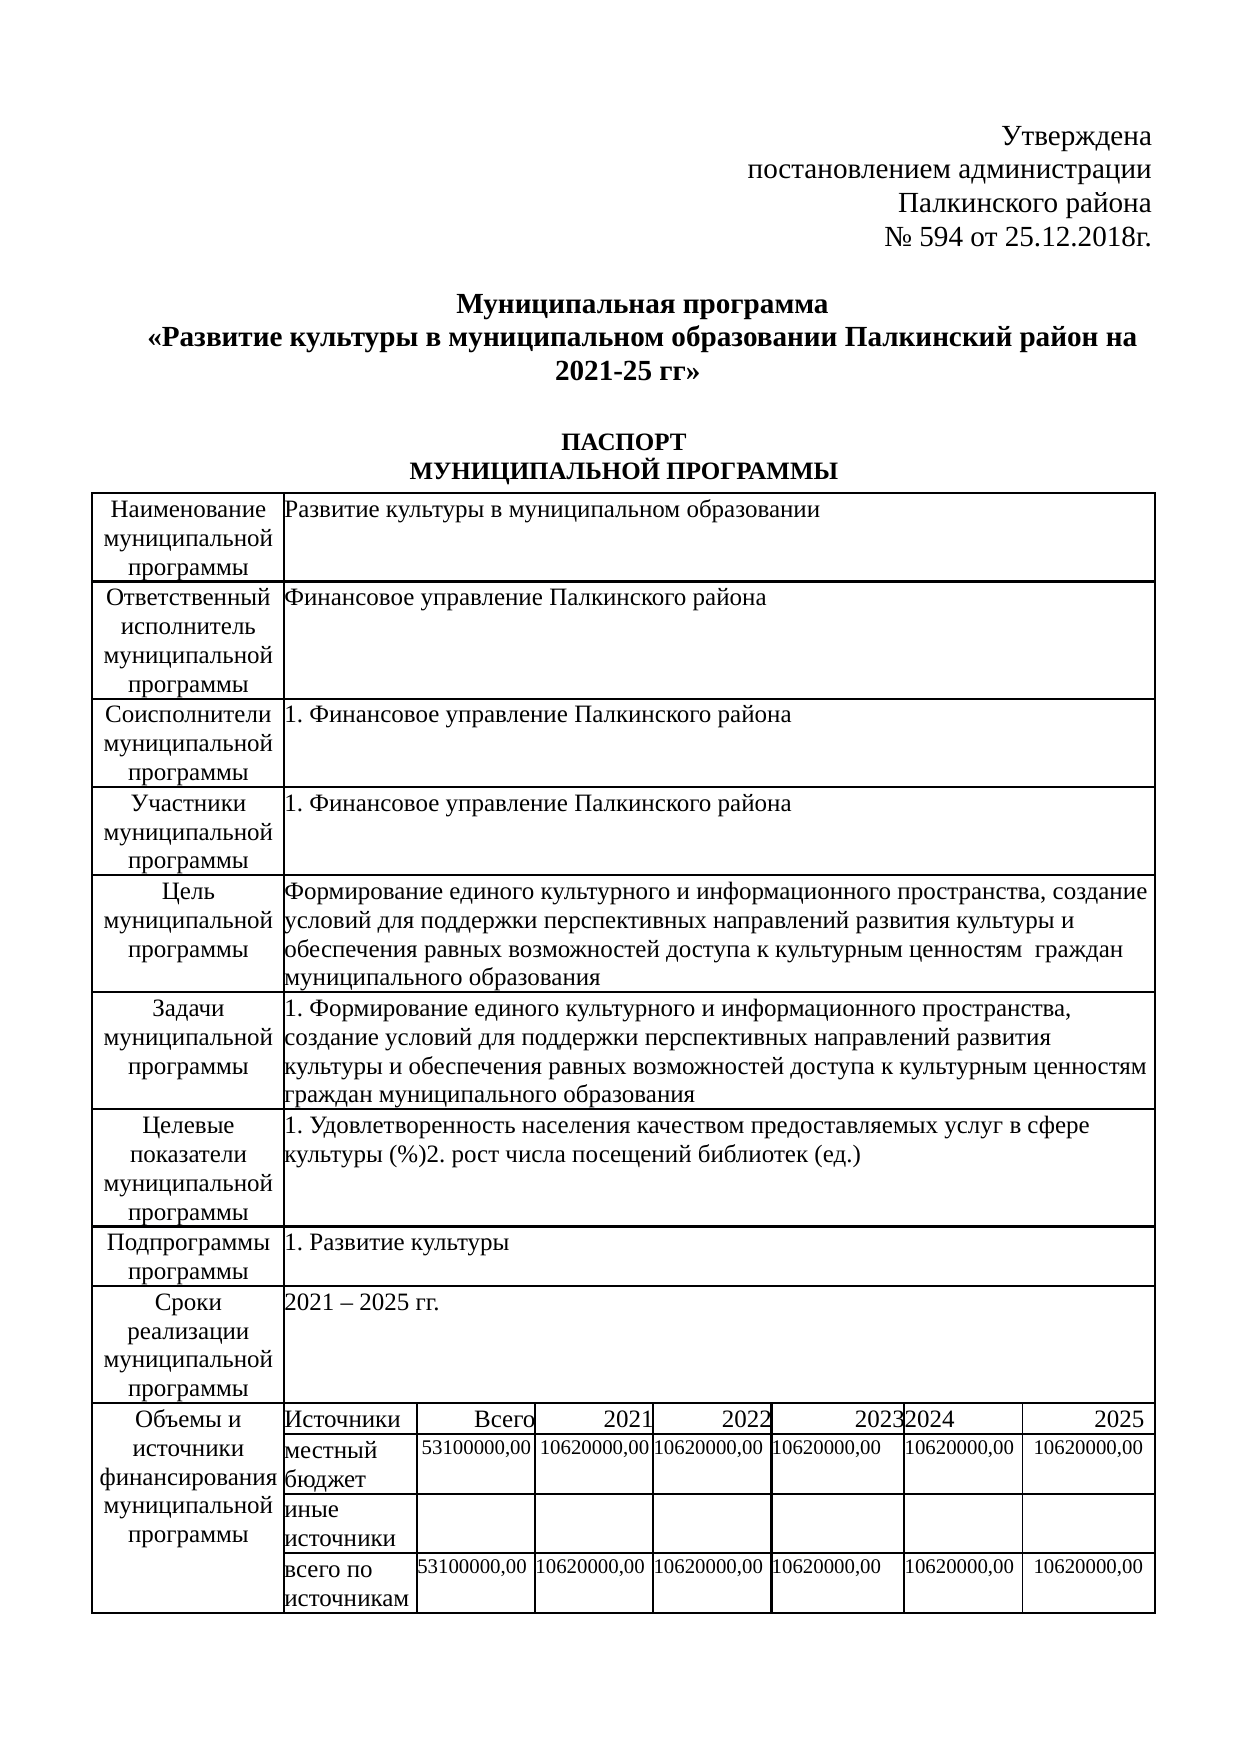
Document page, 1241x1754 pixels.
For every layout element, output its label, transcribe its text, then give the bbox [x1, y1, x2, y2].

table_cell Наименование муниципальной программы [93, 494, 283, 580]
table_cell 2023 [773, 1404, 903, 1433]
table_cell Ответственный исполнитель муниципальной программы [93, 583, 283, 697]
table_cell 10620000,00 [654, 1554, 770, 1612]
table_cell 1. Развитие культуры [285, 1228, 1154, 1285]
table_cell Участники муниципальной программы [93, 788, 283, 874]
table_cell Источники [285, 1404, 416, 1433]
table_cell 1. Финансовое управление Палкинского района [285, 700, 1154, 786]
table_cell 10620000,00 [654, 1435, 770, 1492]
table_cell 10620000,00 [773, 1435, 903, 1492]
table_cell [654, 1495, 770, 1552]
table_cell [1023, 1495, 1154, 1552]
table_cell 1. Формирование единого культурного и информационного пространства, создание условий для поддержки перспективных направлений развития культуры и обеспечения равных возможностей доступа к культурным ценностям граждан муниципального образования [285, 993, 1154, 1108]
table_cell Целевые показатели муниципальной программы [93, 1110, 283, 1225]
table_cell 53100000,00 [418, 1435, 534, 1492]
table_cell 53100000,00 [418, 1554, 534, 1612]
table_cell 2021 – 2025 гг. [285, 1287, 1154, 1402]
table_cell 10620000,00 [905, 1435, 1022, 1492]
table_cell Объемы и источники финансирования муниципальной программы [93, 1404, 283, 1612]
table_cell 10620000,00 [905, 1554, 1022, 1612]
table_cell Цель муниципальной программы [93, 876, 283, 991]
table_cell Задачи муниципальной программы [93, 993, 283, 1108]
text Утверждена [103, 118, 1152, 152]
table_cell 10620000,00 [1023, 1554, 1154, 1612]
table_cell 2022 [654, 1404, 770, 1433]
table_cell Сроки реализации муниципальной программы [93, 1287, 283, 1402]
table_cell Развитие культуры в муниципальном образовании [285, 494, 1154, 580]
text № 594 от 25.12.2018г. [103, 219, 1152, 252]
text «Развитие культуры в муниципальном образовании Палкинский район на 2021-25 гг» [103, 319, 1152, 386]
table_cell 10620000,00 [1023, 1435, 1154, 1492]
table_cell Формирование единого культурного и информационного пространства, создание условий для поддержки перспективных направлений развития культуры и обеспечения равных возможностей доступа к культурным ценностям граждан муниципального образования [285, 876, 1154, 991]
table_cell 2021 [536, 1404, 652, 1433]
table_cell Финансовое управление Палкинского района [285, 583, 1154, 697]
table_cell 2024 [905, 1404, 1022, 1433]
table_header ПАСПОРТ МУНИЦИПАЛЬНОЙ ПРОГРАММЫ [92, 420, 1155, 492]
table_cell [536, 1495, 652, 1552]
table_cell 1. Финансовое управление Палкинского района [285, 788, 1154, 874]
text Муниципальная программа [103, 286, 1152, 319]
text постановлением администрации [103, 152, 1152, 185]
table_cell 2025 [1023, 1404, 1154, 1433]
text Палкинского района [103, 185, 1152, 219]
table_cell 10620000,00 [773, 1554, 903, 1612]
table_cell Подпрограммы программы [93, 1228, 283, 1285]
table_cell местный бюджет [285, 1435, 416, 1492]
table_cell иные источники [285, 1495, 416, 1552]
table_cell всего по источникам [285, 1554, 416, 1612]
table_cell Соисполнители муниципальной программы [93, 700, 283, 786]
table_cell [418, 1495, 534, 1552]
table_cell 10620000,00 [536, 1435, 652, 1492]
table_cell Всего [418, 1404, 534, 1433]
table_cell [773, 1495, 903, 1552]
table_cell 1. Удовлетворенность населения качеством предоставляемых услуг в сфере культуры (%)2. рост числа посещений библиотек (ед.) [285, 1110, 1154, 1225]
table_cell [905, 1495, 1022, 1552]
table_cell 10620000,00 [536, 1554, 652, 1612]
